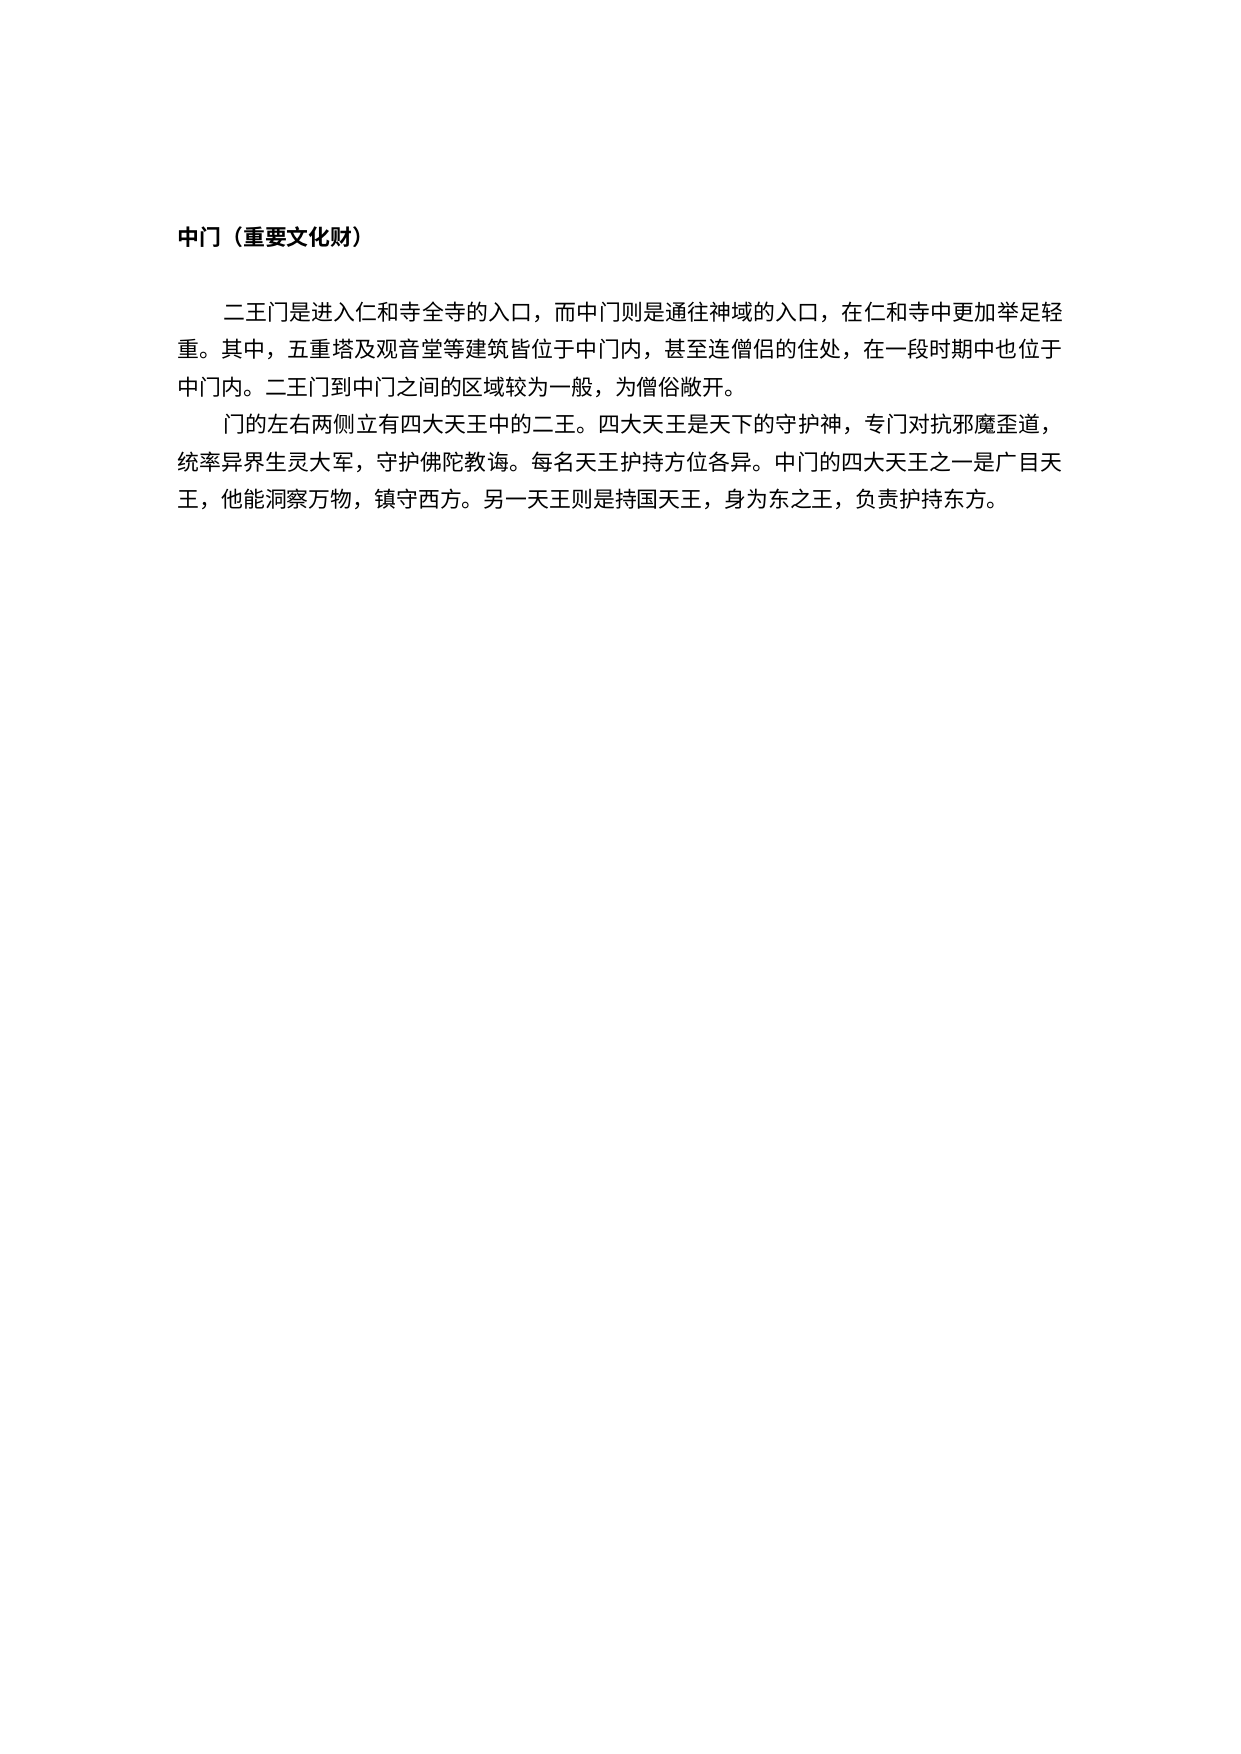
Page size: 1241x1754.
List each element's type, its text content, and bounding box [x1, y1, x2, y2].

text 门的左右两侧立有四大天王中的二王。四大天王是天下的守护神，专门对抗邪魔歪道，统率异界生灵大军，守护佛陀教诲。每名天王护持方位各异。中门的四大天王之一是广目天王，他能洞察万物，镇守西方。另一天王则是持国天王，身为东之王，负责护持东方。 [177, 404, 1063, 517]
text 二王门是进入仁和寺全寺的入口，而中门则是通往神域的入口，在仁和寺中更加举足轻重。其中，五重塔及观音堂等建筑皆位于中门内，甚至连僧侣的住处，在一段时期中也位于中门内。二王门到中门之间的区域较为一般，为僧俗敞开。 [177, 292, 1063, 404]
text 中门（重要文化财） [177, 217, 1063, 254]
